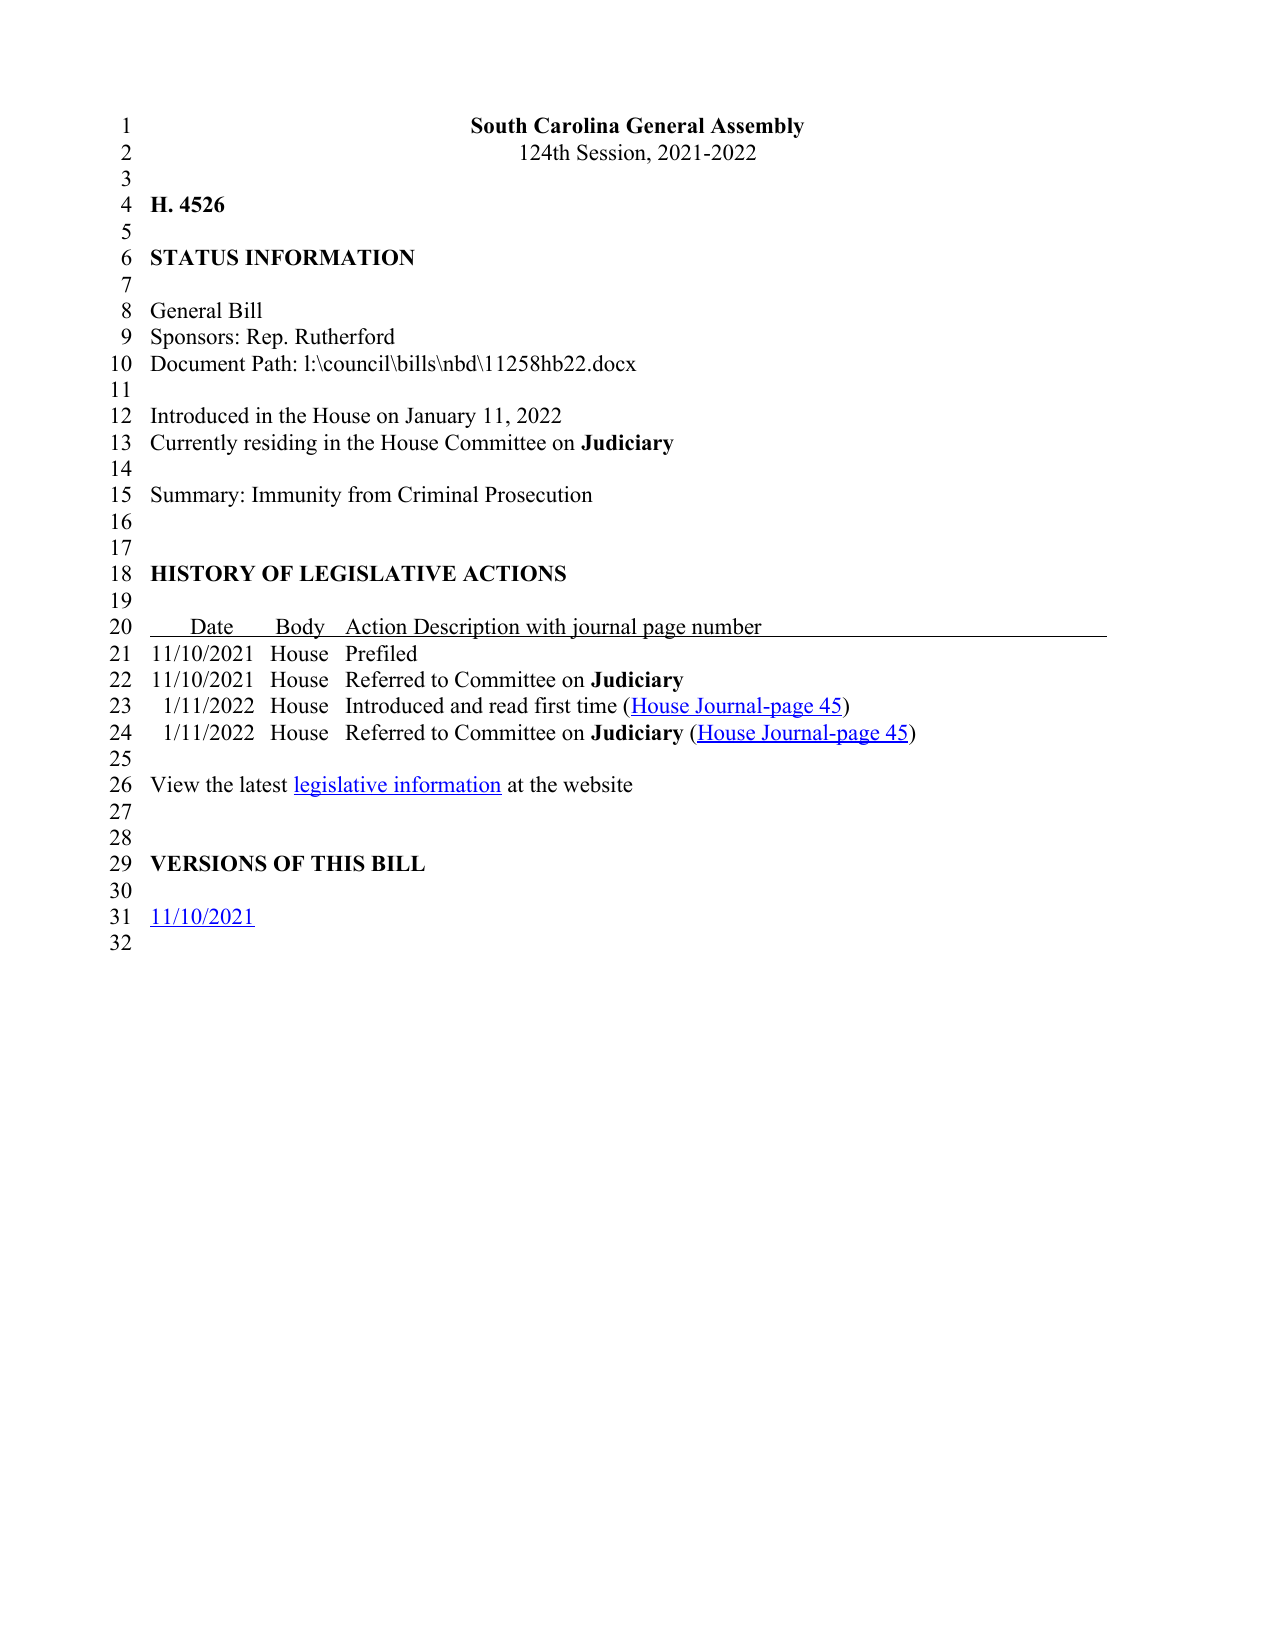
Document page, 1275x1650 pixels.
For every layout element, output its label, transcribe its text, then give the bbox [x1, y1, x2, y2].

text H. 4526 [150, 192, 1125, 218]
text 11/10/2021 House Referred to Committee on Judiciary [150, 666, 1125, 692]
text 11/10/2021 House Prefiled [150, 639, 1125, 666]
text Summary: Immunity from Criminal Prosecution [150, 481, 1125, 508]
text HISTORY OF LEGISLATIVE ACTIONS [150, 561, 1125, 587]
text View the latest legislative information at the website [150, 771, 1125, 798]
text General Bill [150, 297, 1125, 323]
text 124th Session, 2021-2022 [150, 139, 1125, 165]
text Introduced in the House on January 11, 2022 [150, 402, 1125, 429]
text STATUS INFORMATION [150, 244, 1125, 271]
text Sponsors: Rep. Rutherford [150, 323, 1125, 350]
text South Carolina General Assembly [150, 112, 1125, 139]
text 1/11/2022 House Introduced and read first time (House Journal-page 45) [150, 692, 1125, 719]
text Currently residing in the House Committee on Judiciary [150, 429, 1125, 455]
text 1/11/2022 House Referred to Committee on Judiciary (House Journal-page 45) [150, 719, 1125, 745]
text VERSIONS OF THIS BILL [150, 850, 1125, 877]
text 11/10/2021 [150, 903, 1125, 929]
text Date Body Action Description with journal page number [150, 613, 1125, 639]
text Document Path: l:\council\bills\nbd\11258hb22.docx [150, 350, 1125, 376]
